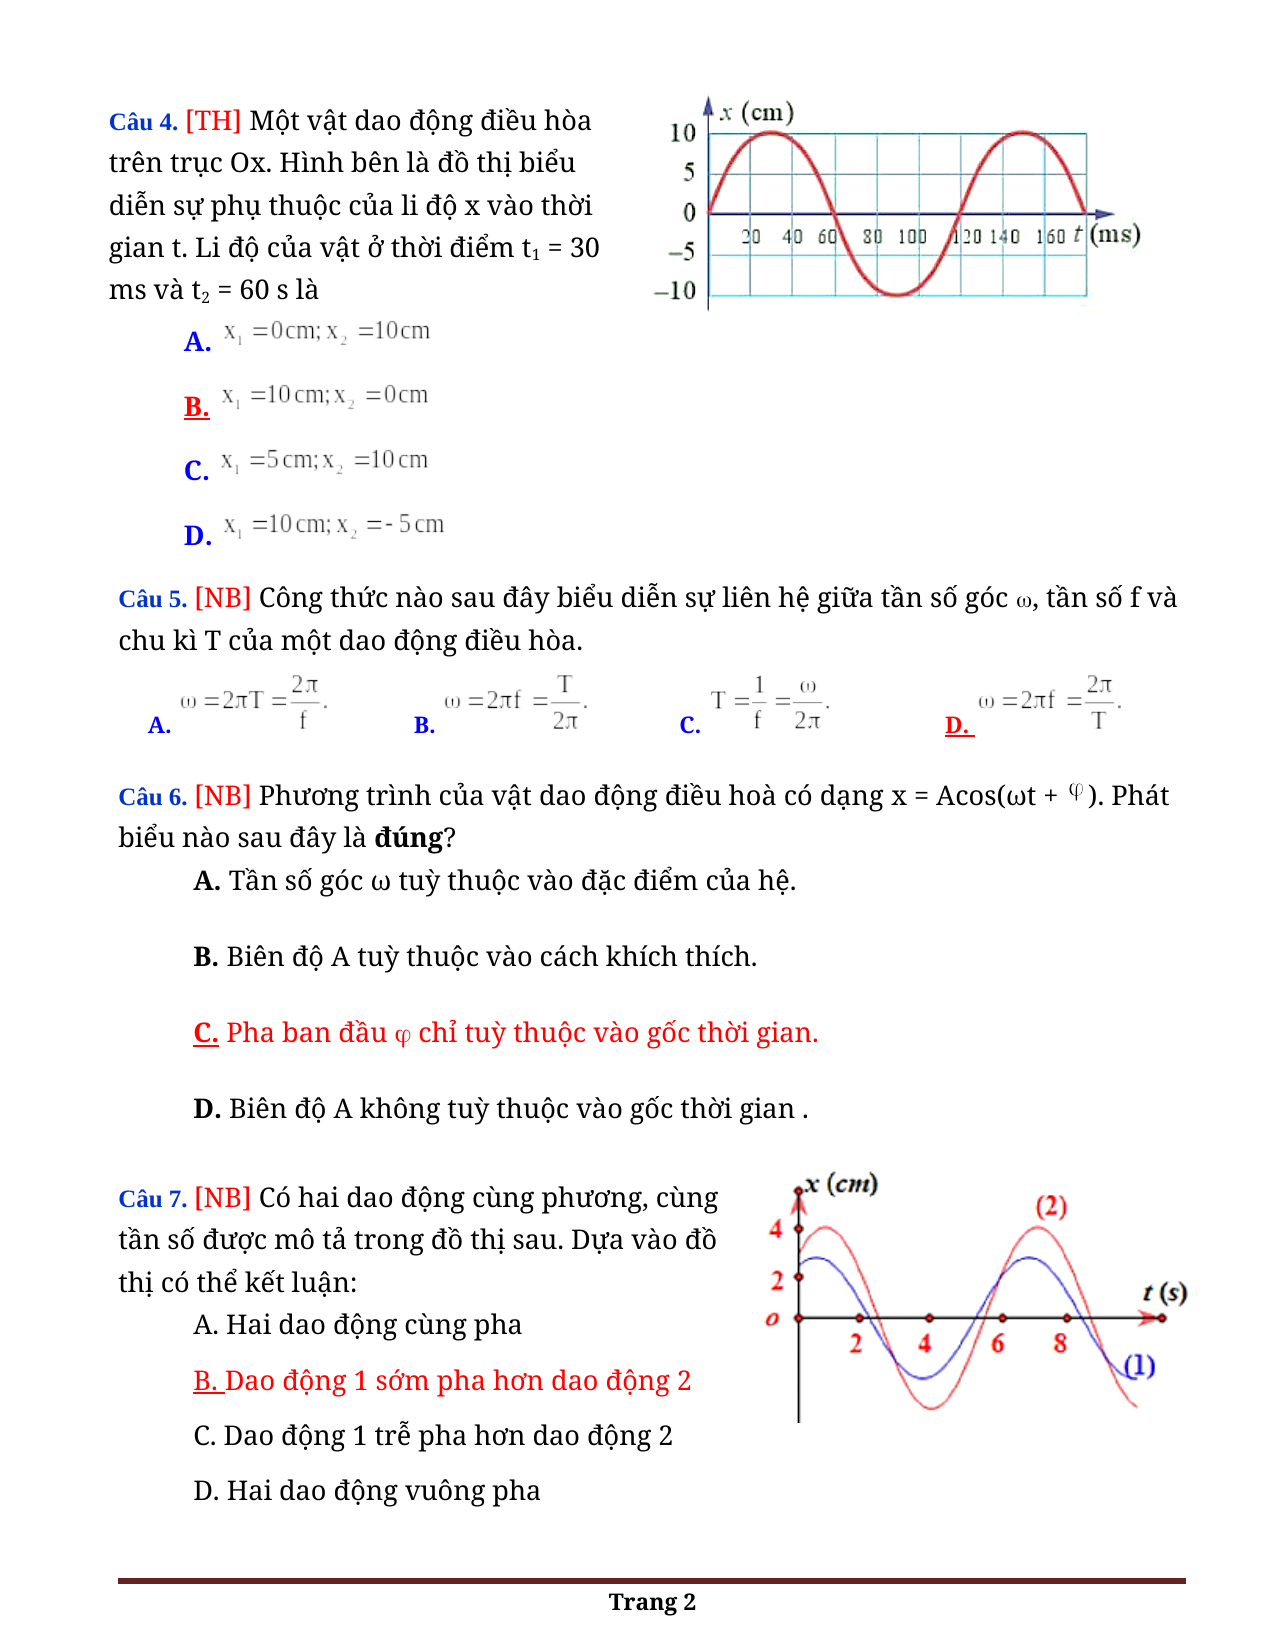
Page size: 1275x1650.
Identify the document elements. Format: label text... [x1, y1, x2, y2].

table_header [752, 1166, 1209, 1523]
picture [651, 88, 1143, 318]
text C. Pha ban đầu chỉ tuỳ thuộc vào gốc thời gian. [118, 1014, 1186, 1051]
text A. Tần số góc ω tuỳ thuộc vào đặc điểm của hệ. [118, 861, 1186, 898]
text Câu 6. [NB] Phương trình của vật dao động điều hoà có dạng x = Acos(ωt + ). Phát biểu nào sau đây là đúng? [118, 777, 1186, 856]
table_header Câu 7. [NB] Có hai dao động cùng phương, cùng tần số được mô tả trong đồ thị sau. Dựa vào đồ thị có thể kết luận: A. Hai dao động cùng pha B. Dao động 1 sớm pha hơn dao động 2 C. Dao động 1 trễ pha hơn dao động 2 D. Hai dao động vuông pha [107, 1166, 752, 1523]
text D. Biên độ A không tuỳ thuộc vào gốc thời gian . [118, 1090, 1186, 1127]
text B. Biên độ A tuỳ thuộc vào cách khích thích. [118, 937, 1186, 974]
text A. B. C. D. [148, 670, 1186, 740]
table_header Câu 4. [TH] Một vật dao động điều hòa trên trục Ox. Hình bên là đồ thị biểu diễn sự phụ thuộc của li độ x vào thời gian t. Li độ của vật ở thời điểm t1 = 30 ms và t2 = 60 s là A. B. C. D. [98, 89, 640, 566]
table_header [640, 89, 1175, 566]
picture [763, 1165, 1194, 1423]
text Câu 5. [NB] Công thức nào sau đây biểu diễn sự liên hệ giữa tần số góc , tần số f và chu kì T của một dao động điều hòa. [118, 579, 1186, 658]
